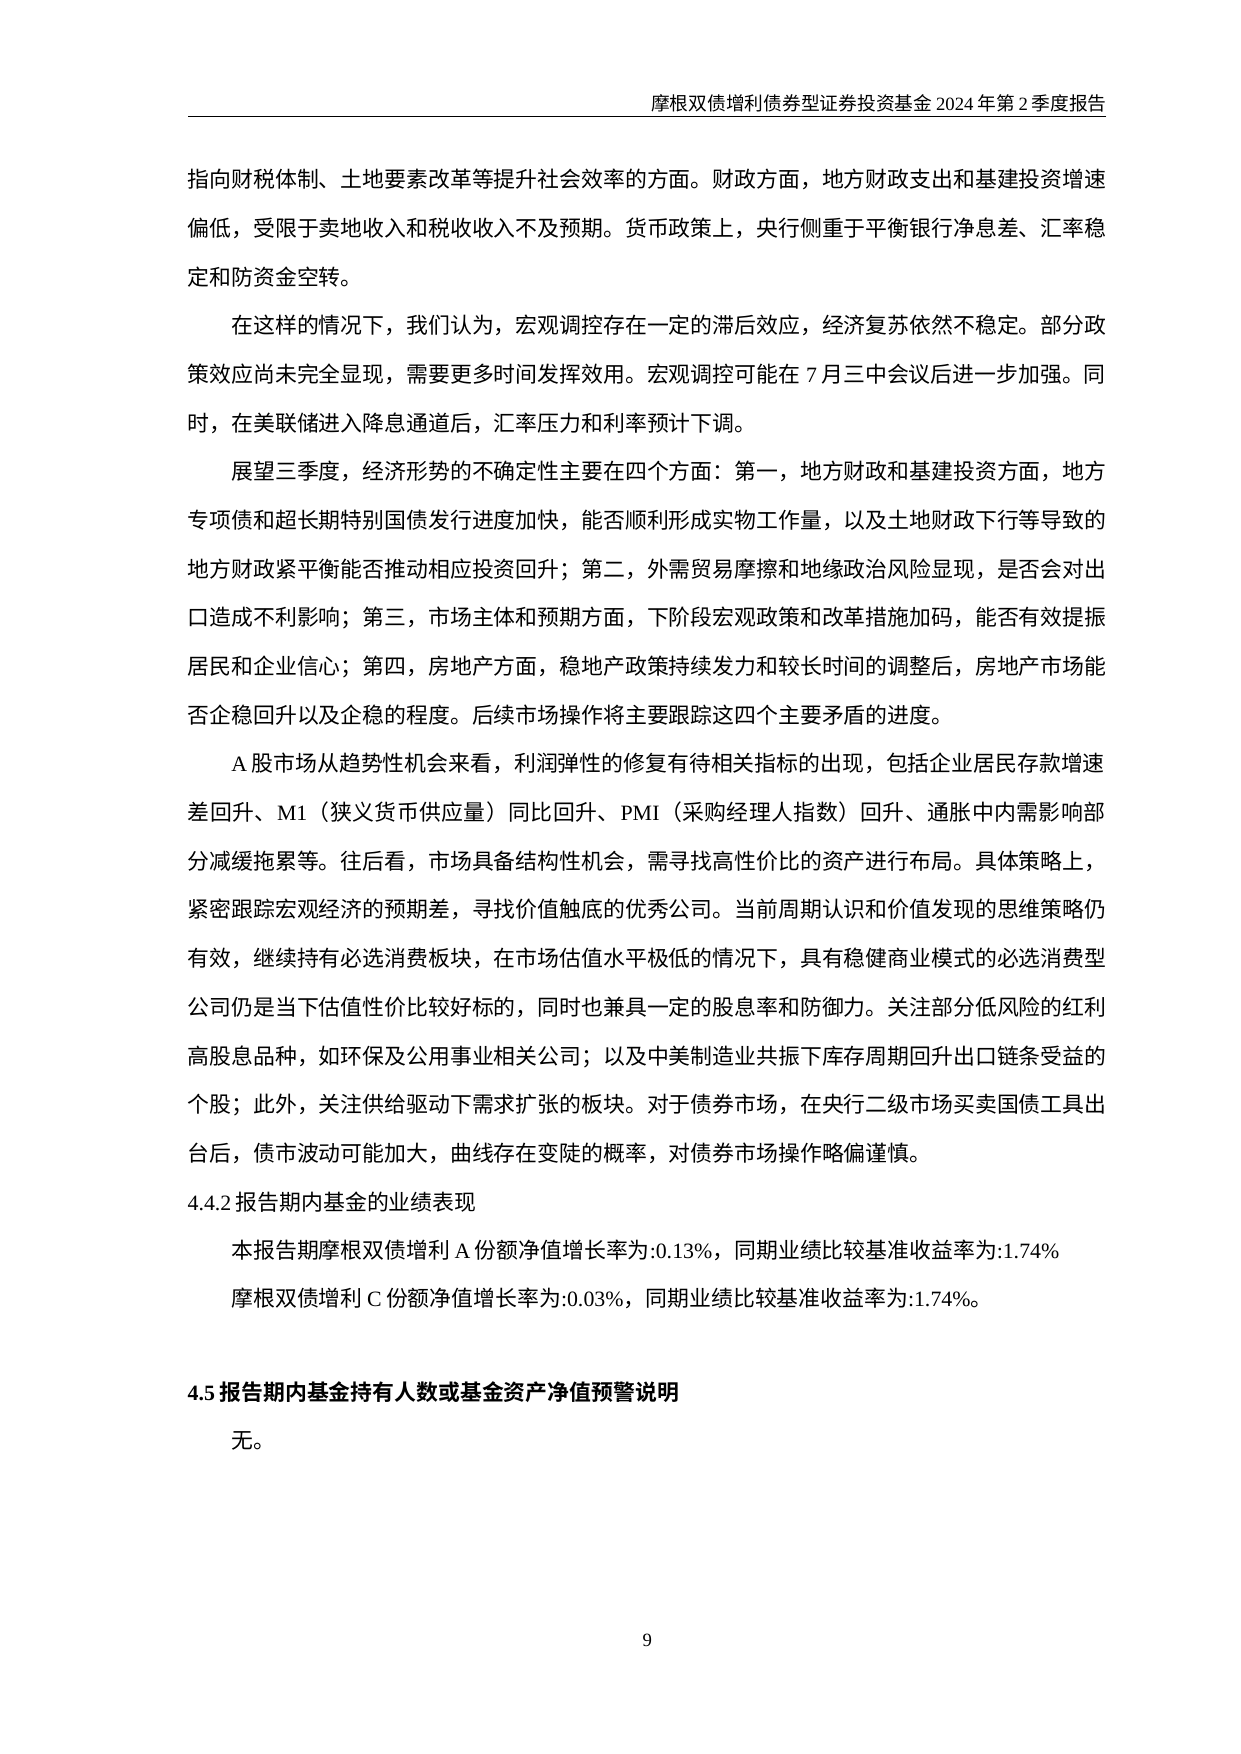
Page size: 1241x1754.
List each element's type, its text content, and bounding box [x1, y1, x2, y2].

text 4.4.2报告期内基金的业绩表现 [187, 1184, 1106, 1217]
text 摩根双债增利C份额净值增长率为:0.03%，同期业绩比较基准收益率为:1.74%。 [187, 1281, 1106, 1313]
text 在这样的情况下，我们认为，宏观调控存在一定的滞后效应，经济复苏依然不稳定。部分政策效应尚未完全显现，需要更多时间发挥效用。宏观调控可能在7月三中会议后进一步加强。同时，在美联储进入降息通道后，汇率压力和利率预计下调。 [187, 308, 1106, 438]
text 本报告期摩根双债增利A份额净值增长率为:0.13%，同期业绩比较基准收益率为:1.74% [187, 1232, 1106, 1265]
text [187, 162, 1106, 292]
text 无。 [187, 1422, 1106, 1455]
text 4.5报告期内基金持有人数或基金资产净值预警说明 [187, 1374, 1106, 1407]
text 展望三季度，经济形势的不确定性主要在四个方面：第一，地方财政和基建投资方面，地方专项债和超长期特别国债发行进度加快，能否顺利形成实物工作量，以及土地财政下行等导致的地方财政紧平衡能否推动相应投资回升；第二，外需贸易摩擦和地缘政治风险显现，是否会对出口造成不利影响；第三，市场主体和预期方面，下阶段宏观政策和改革措施加码，能否有效提振居民和企业信心；第四，房地产方面，稳地产政策持续发力和较长时间的调整后，房地产市场能否企稳回升以及企稳的程度。后续市场操作将主要跟踪这四个主要矛盾的进度。 [187, 454, 1106, 730]
text A股市场从趋势性机会来看，利润弹性的修复有待相关指标的出现，包括企业居民存款增速差回升、M1（狭义货币供应量）同比回升、PMI（采购经理人指数）回升、通胀中内需影响部分减缓拖累等。往后看，市场具备结构性机会，需寻找高性价比的资产进行布局。具体策略上，紧密跟踪宏观经济的预期差，寻找价值触底的优秀公司。当前周期认识和价值发现的思维策略仍有效，继续持有必选消费板块，在市场估值水平极低的情况下，具有稳健商业模式的必选消费型公司仍是当下估值性价比较好标的，同时也兼具一定的股息率和防御力。关注部分低风险的红利高股息品种，如环保及公用事业相关公司；以及中美制造业共振下库存周期回升出口链条受益的个股；此外，关注供给驱动下需求扩张的板块。对于债券市场，在央行二级市场买卖国债工具出台后，债市波动可能加大，曲线存在变陡的概率，对债券市场操作略偏谨慎。 [187, 746, 1106, 1168]
